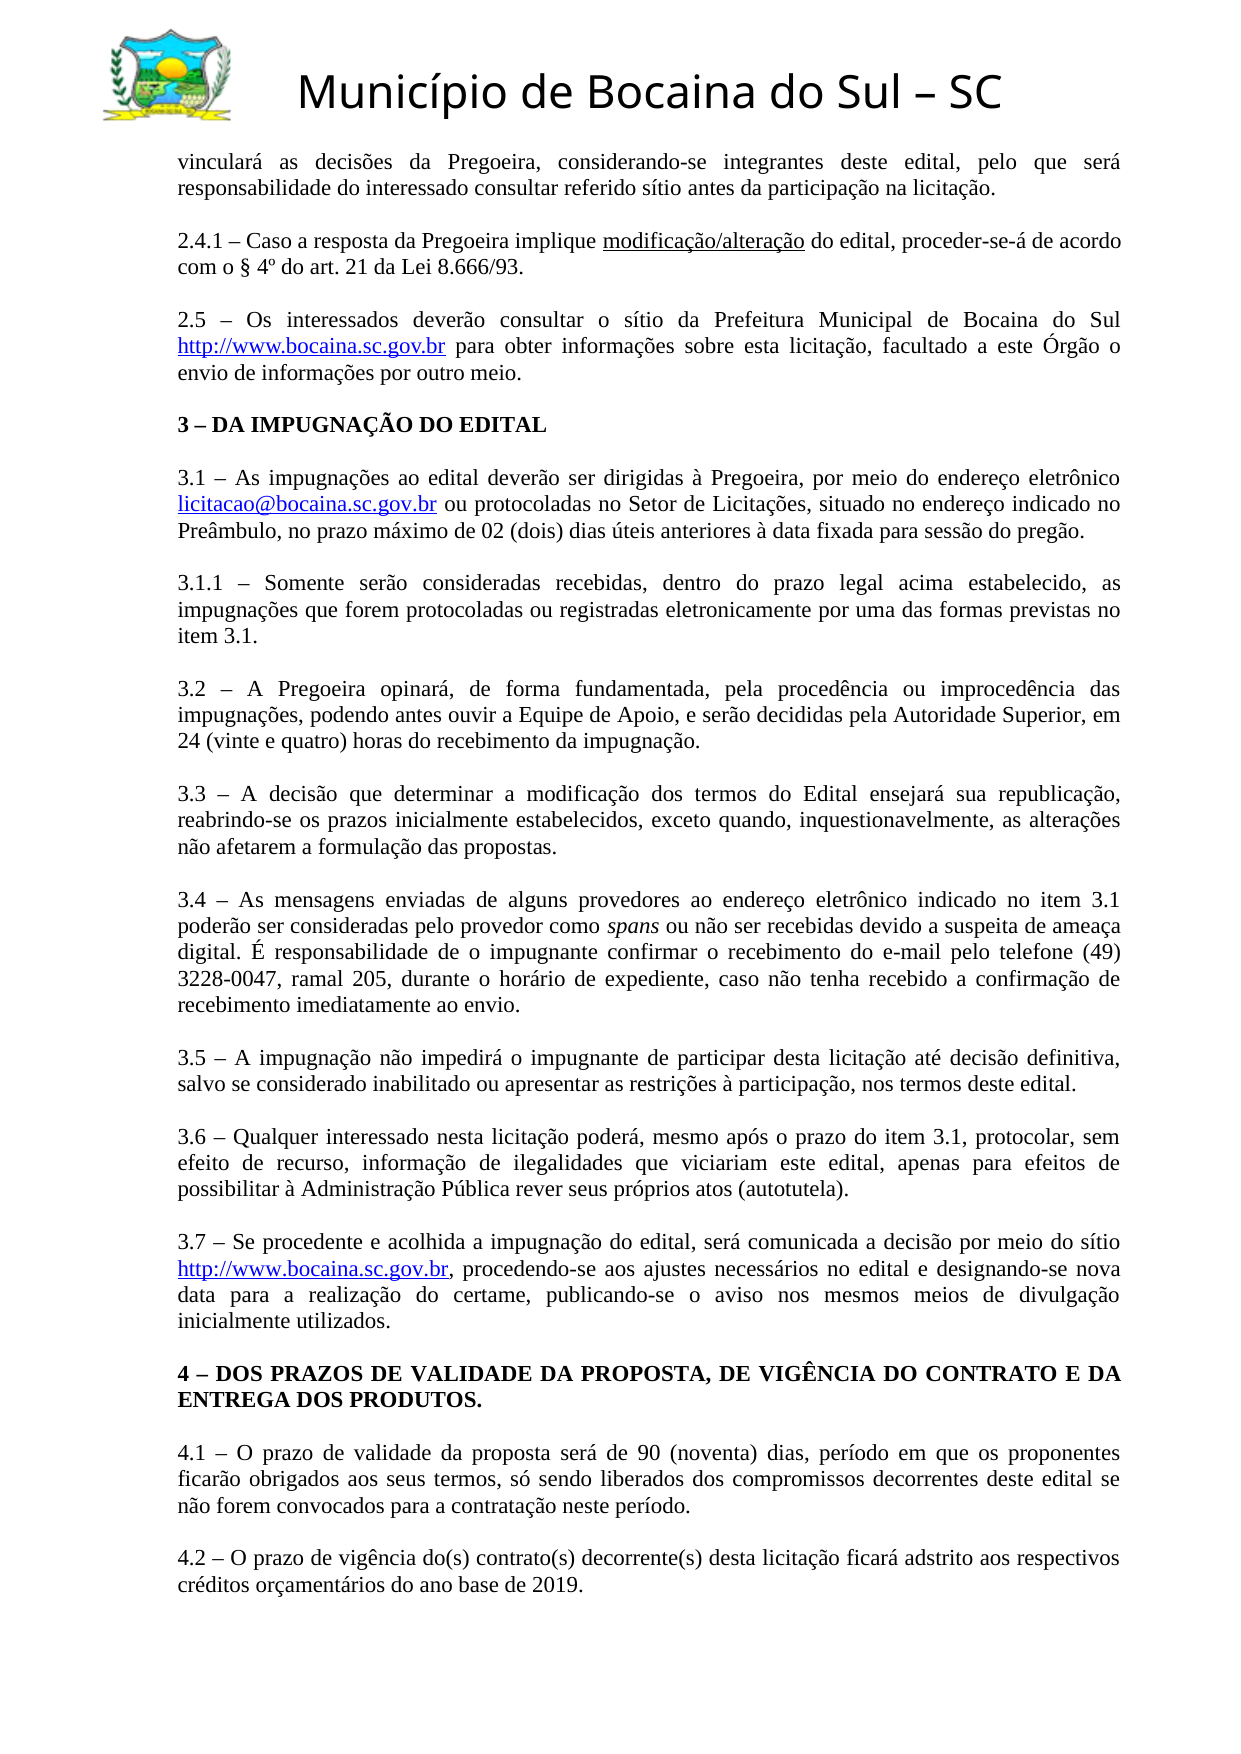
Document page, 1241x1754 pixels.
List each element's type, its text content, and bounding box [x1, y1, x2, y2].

text 3.3 – A decisão que determinar a modificação dos termos do Edital ensejará sua republicação, reabrindo-se os prazos inicialmente estabelecidos, exceto quando, inquestionavelmente, as alterações não afetarem a formulação das propostas. [177, 780, 1122, 859]
picture [102, 20, 231, 127]
text 3.2 – A Pregoeira opinará, de forma fundamentada, pela procedência ou improcedência das impugnações, podendo antes ouvir a Equipe de Apoio, e serão decididas pela Autoridade Superior, em 24 (vinte e quatro) horas do recebimento da impugnação. [177, 675, 1122, 754]
text 4.2 – O prazo de vigência do(s) contrato(s) decorrente(s) desta licitação ficará adstrito aos respectivos créditos orçamentários do ano base de 2019. [177, 1544, 1122, 1597]
text 3.5 – A impugnação não impedirá o impugnante de participar desta licitação até decisão definitiva, salvo se considerado inabilitado ou apresentar as restrições à participação, nos termos deste edital. [177, 1044, 1122, 1096]
text 4 – DOS PRAZOS DE VALIDADE DA PROPOSTA, DE VIGÊNCIA DO CONTRATO E DA ENTREGA DOS PRODUTOS. [177, 1360, 1122, 1413]
text 3.4 – As mensagens enviadas de alguns provedores ao endereço eletrônico indicado no item 3.1 poderão ser consideradas pelo provedor como spans ou não ser recebidas devido a suspeita de ameaça digital. É responsabilidade de o impugnante confirmar o recebimento do e-mail pelo telefone (49) 3228-0047, ramal 205, durante o horário de expediente, caso não tenha recebido a confirmação de recebimento imediatamente ao envio. [177, 886, 1122, 1017]
text 3.1.1 – Somente serão consideradas recebidas, dentro do prazo legal acima estabelecido, as impugnações que forem protocoladas ou registradas eletronicamente por uma das formas previstas no item 3.1. [177, 569, 1122, 648]
text 3.6 – Qualquer interessado nesta licitação poderá, mesmo após o prazo do item 3.1, protocolar, sem efeito de recurso, informação de ilegalidades que viciariam este edital, apenas para efeitos de possibilitar à Administração Pública rever seus próprios atos (autotutela). [177, 1123, 1122, 1202]
text 3 – DA IMPUGNAÇÃO DO EDITAL [177, 411, 1122, 438]
text 3.7 – Se procedente e acolhida a impugnação do edital, será comunicada a decisão por meio do sítio http://www.bocaina.sc.gov.br, procedendo-se aos ajustes necessários no edital e designando-se nova data para a realização do certame, publicando-se o aviso nos mesmos meios de divulgação inicialmente utilizados. [177, 1228, 1122, 1334]
text 4.1 – O prazo de validade da proposta será de 90 (noventa) dias, período em que os proponentes ficarão obrigados aos seus termos, só sendo liberados dos compromissos decorrentes deste edital se não forem convocados para a contratação neste período. [177, 1439, 1122, 1518]
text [177, 148, 1122, 200]
text 2.4.1 – Caso a resposta da Pregoeira implique modificação/alteração do edital, proceder-se-á de acordo com o § 4º do art. 21 da Lei 8.666/93. [177, 227, 1122, 279]
text 2.5 – Os interessados deverão consultar o sítio da Prefeitura Municipal de Bocaina do Sul http://www.bocaina.sc.gov.br para obter informações sobre esta licitação, facultado a este Órgão o envio de informações por outro meio. [177, 306, 1122, 385]
text 3.1 – As impugnações ao edital deverão ser dirigidas à Pregoeira, por meio do endereço eletrônico licitacao@bocaina.sc.gov.br ou protocoladas no Setor de Licitações, situado no endereço indicado no Preâmbulo, no prazo máximo de 02 (dois) dias úteis anteriores à data fixada para sessão do pregão. [177, 464, 1122, 543]
